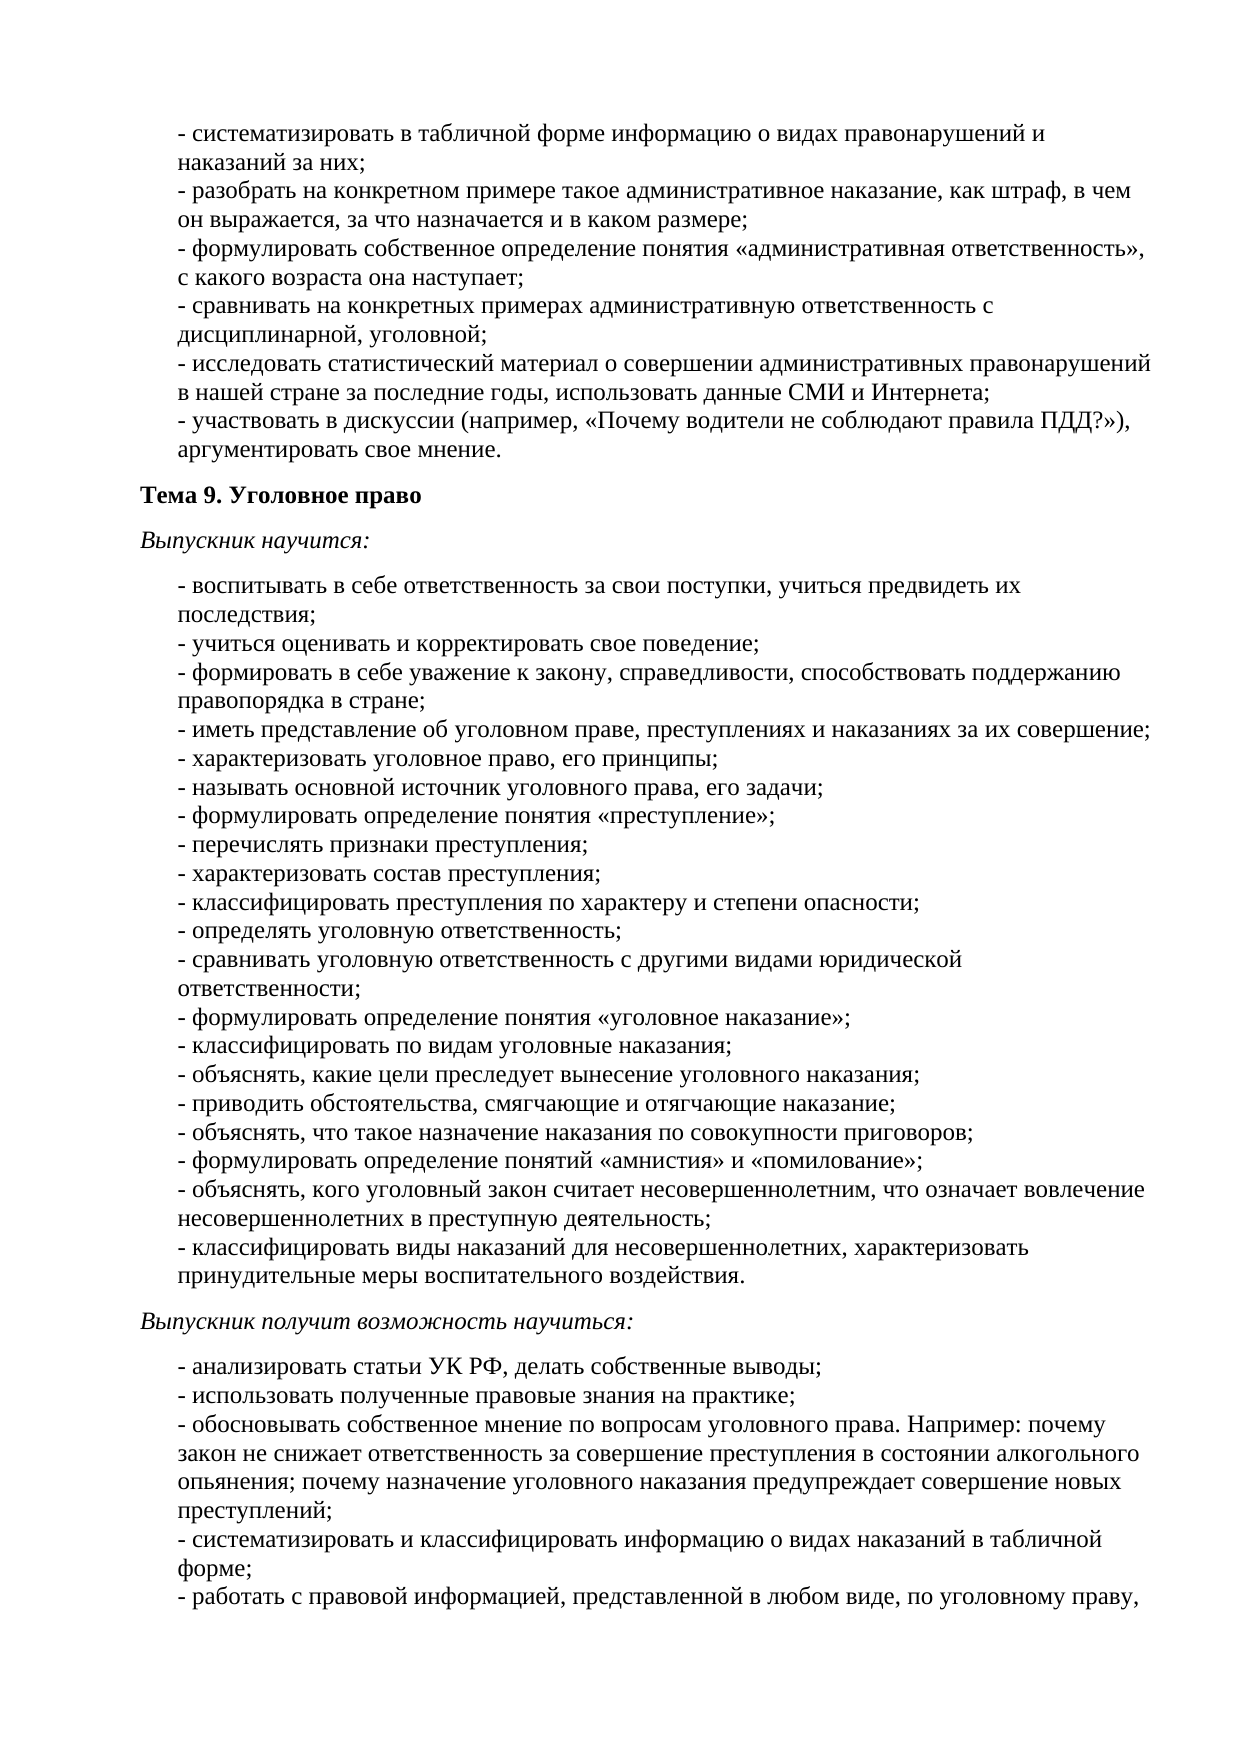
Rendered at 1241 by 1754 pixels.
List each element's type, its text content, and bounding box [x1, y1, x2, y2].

text Тема 9. Уголовное право [140, 480, 1152, 508]
text Выпускник получит возможность научиться: [140, 1306, 1152, 1335]
text - систематизировать в табличной форме информацию о видах правонарушений и наказаний за них; - разобрать на конкретном примере такое административное наказание, как штраф, в чем он выражается, за что назначается и в каком размере; - формулировать собственное определение понятия «административная ответственность», с какого возраста она наступает; - сравнивать на конкретных примерах административную ответственность с дисциплинарной, уголовной; - исследовать статистический материал о совершении административных правонарушений в нашей стране за последние годы, использовать данные СМИ и Интернета; - участвовать в дискуссии (например, «Почему водители не соблюдают правила ПДД?»), аргументировать свое мнение. [177, 118, 1152, 463]
text - воспитывать в себе ответственность за свои поступки, учиться предвидеть их последствия; - учиться оценивать и корректировать свое поведение; - формировать в себе уважение к закону, справедливости, способствовать поддержанию правопорядка в стране; - иметь представление об уголовном праве, преступлениях и наказаниях за их совершение; - характеризовать уголовное право, его принципы; - называть основной источник уголовного права, его задачи; - формулировать определение понятия «преступление»; - перечислять признаки преступления; - характеризовать состав преступления; - классифицировать преступления по характеру и степени опасности; - определять уголовную ответственность; - сравнивать уголовную ответственность с другими видами юридической ответственности; - формулировать определение понятия «уголовное наказание»; - классифицировать по видам уголовные наказания; - объяснять, какие цели преследует вынесение уголовного наказания; - приводить обстоятельства, смягчающие и отягчающие наказание; - объяснять, что такое назначение наказания по совокупности приговоров; - формулировать определение понятий «амнистия» и «помилование»; - объяснять, кого уголовный закон считает несовершеннолетним, что означает вовлечение несовершеннолетних в преступную деятельность; - классифицировать виды наказаний для несовершеннолетних, характеризовать принудительные меры воспитательного воздействия. [177, 571, 1152, 1289]
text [177, 1351, 1152, 1610]
text Выпускник научится: [140, 525, 1152, 554]
